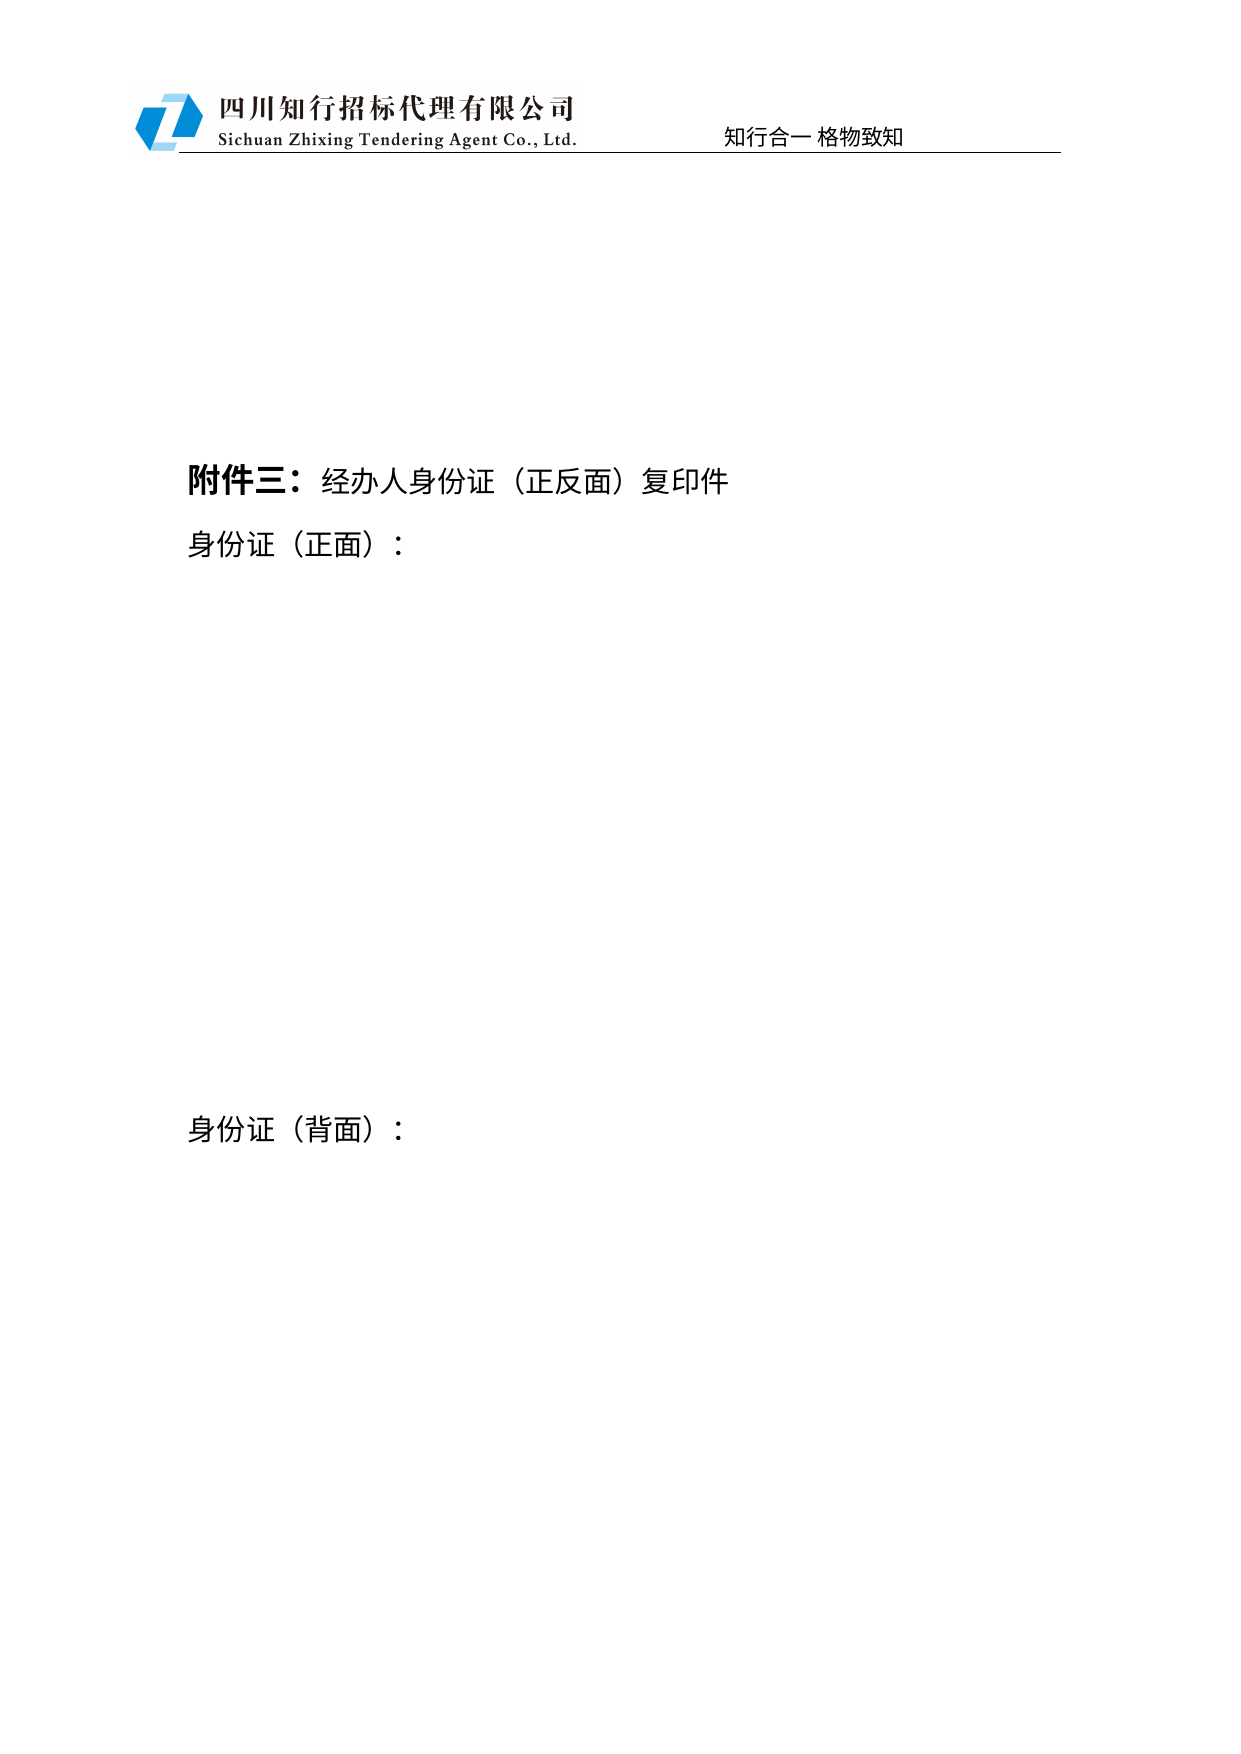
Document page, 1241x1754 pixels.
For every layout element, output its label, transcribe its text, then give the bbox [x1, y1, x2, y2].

text 附件三：经办人身份证（正反面）复印件 [187, 446, 1053, 511]
text 身份证（正面）： [187, 511, 1053, 576]
text 身份证（背面）： [187, 1096, 1053, 1161]
picture [128, 85, 581, 159]
